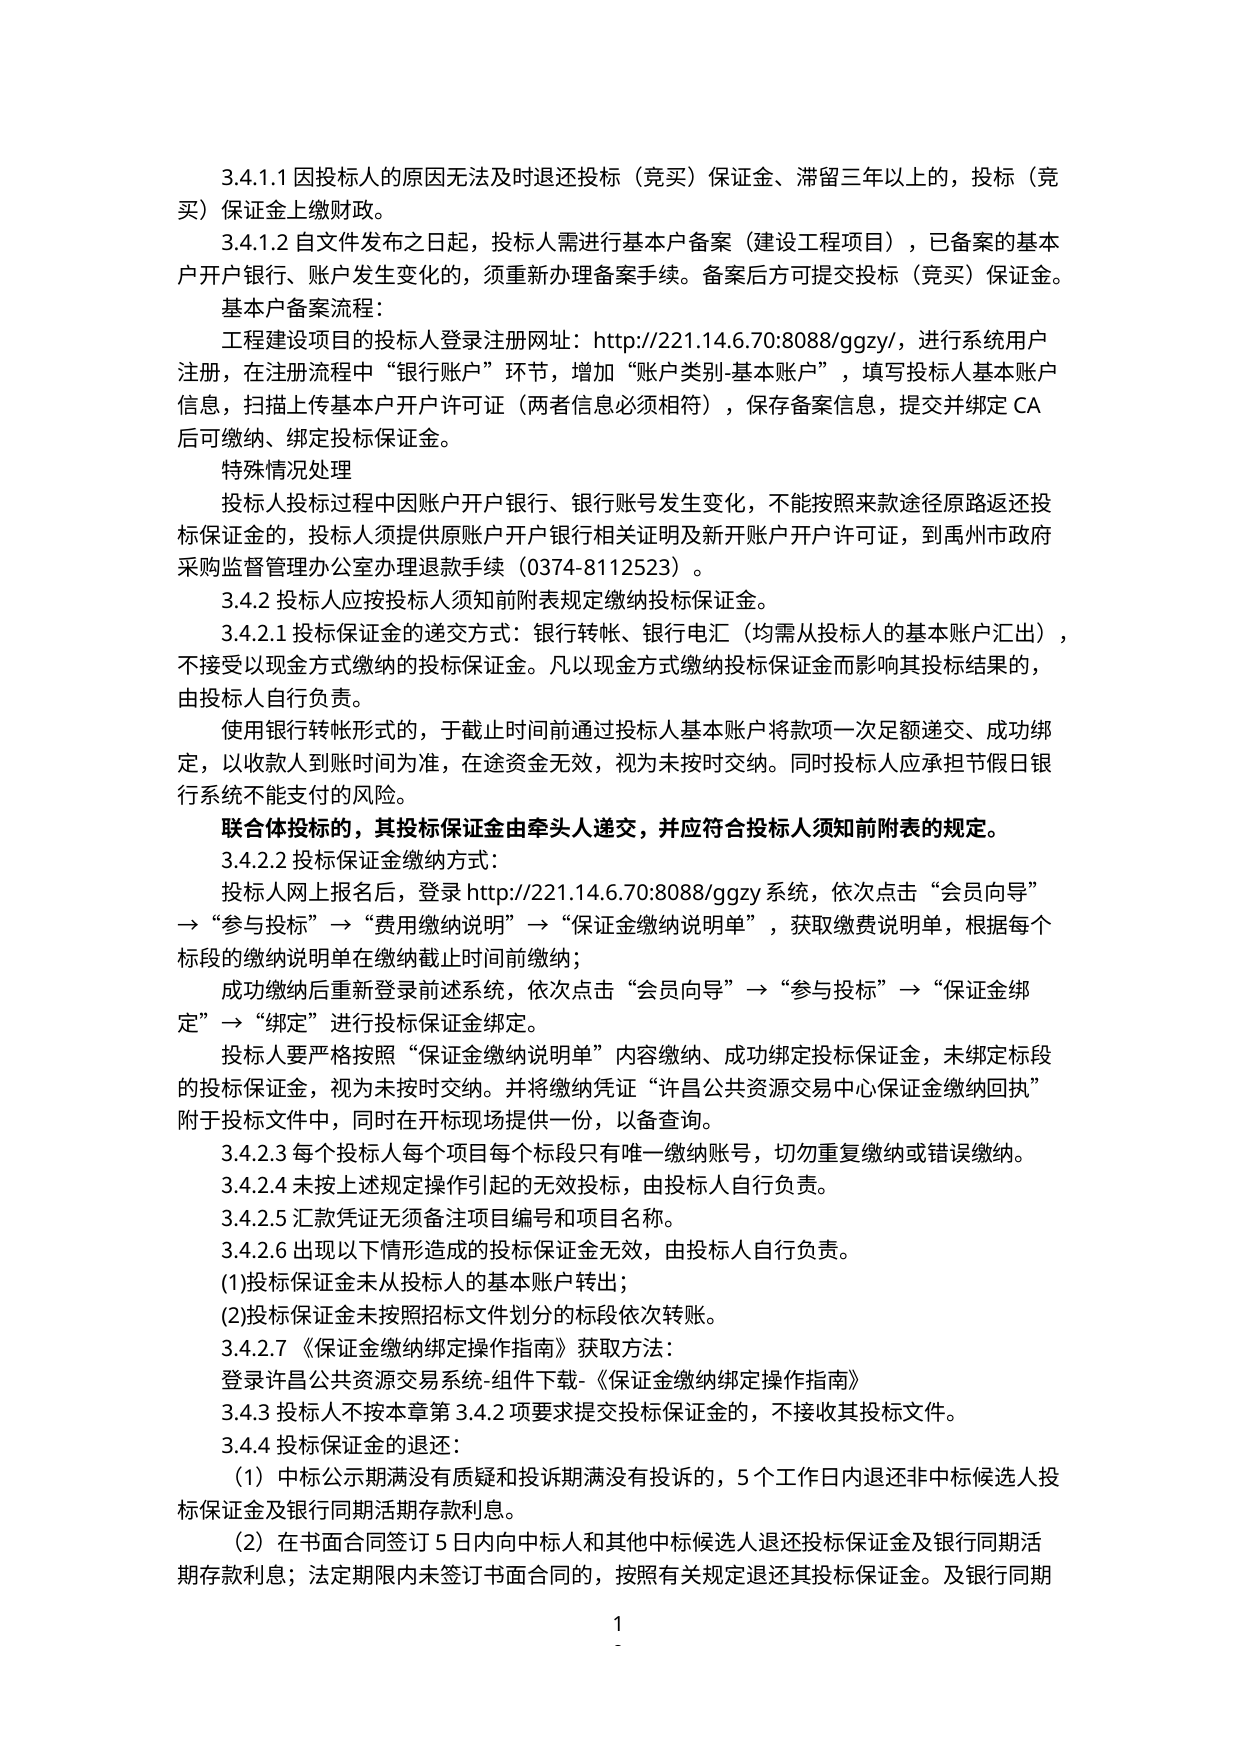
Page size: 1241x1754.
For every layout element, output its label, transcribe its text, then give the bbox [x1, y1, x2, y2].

text 成功缴纳后重新登录前述系统，依次点击“会员向导”→“参与投标”→“保证金绑定”→“绑定”进行投标保证金绑定。 [177, 973, 1063, 1038]
text (1)投标保证金未从投标人的基本账户转出； [177, 1265, 1063, 1298]
text （1）中标公示期满没有质疑和投诉期满没有投诉的，5个工作日内退还非中标候选人投标保证金及银行同期活期存款利息。 [177, 1460, 1063, 1525]
text (2)投标保证金未按照招标文件划分的标段依次转账。 [177, 1298, 1063, 1330]
text 3.4.2.3 每个投标人每个项目每个标段只有唯一缴纳账号，切勿重复缴纳或错误缴纳。 [177, 1135, 1063, 1168]
text 投标人网上报名后，登录http://221.14.6.70:8088/ggzy系统，依次点击“会员向导”→“参与投标”→“费用缴纳说明”→“保证金缴纳说明单”，获取缴费说明单，根据每个标段的缴纳说明单在缴纳截止时间前缴纳； [177, 875, 1063, 973]
text 使用银行转帐形式的，于截止时间前通过投标人基本账户将款项一次足额递交、成功绑定，以收款人到账时间为准，在途资金无效，视为未按时交纳。同时投标人应承担节假日银行系统不能支付的风险。 [177, 713, 1063, 810]
text 3.4.2.4 未按上述规定操作引起的无效投标，由投标人自行负责。 [177, 1168, 1063, 1200]
text 工程建设项目的投标人登录注册网址：http://221.14.6.70:8088/ggzy/，进行系统用户注册，在注册流程中“银行账户”环节，增加“账户类别-基本账户”，填写投标人基本账户信息，扫描上传基本户开户许可证（两者信息必须相符），保存备案信息，提交并绑定CA后可缴纳、绑定投标保证金。 [177, 323, 1063, 453]
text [177, 1525, 1063, 1590]
text 投标人要严格按照“保证金缴纳说明单”内容缴纳、成功绑定投标保证金，未绑定标段的投标保证金，视为未按时交纳。并将缴纳凭证“许昌公共资源交易中心保证金缴纳回执”附于投标文件中，同时在开标现场提供一份，以备查询。 [177, 1038, 1063, 1135]
text 登录许昌公共资源交易系统-组件下载-《保证金缴纳绑定操作指南》 [177, 1363, 1063, 1395]
text 3.4.2.5汇款凭证无须备注项目编号和项目名称。 [177, 1200, 1063, 1233]
text 3.4.4 投标保证金的退还： [177, 1428, 1063, 1460]
text 特殊情况处理 [177, 453, 1063, 485]
text 3.4.3 投标人不按本章第3.4.2项要求提交投标保证金的，不接收其投标文件。 [177, 1395, 1063, 1428]
text 3.4.2 投标人应按投标人须知前附表规定缴纳投标保证金。 [177, 583, 1063, 615]
text 3.4.1.2 自文件发布之日起，投标人需进行基本户备案（建设工程项目），已备案的基本户开户银行、账户发生变化的，须重新办理备案手续。备案后方可提交投标（竞买）保证金。 [177, 225, 1063, 290]
text 联合体投标的，其投标保证金由牵头人递交，并应符合投标人须知前附表的规定。 [177, 810, 1063, 843]
text 投标人投标过程中因账户开户银行、银行账号发生变化，不能按照来款途径原路返还投标保证金的，投标人须提供原账户开户银行相关证明及新开账户开户许可证，到禹州市政府采购监督管理办公室办理退款手续（0374-8112523）。 [177, 485, 1063, 583]
text 3.4.1.1因投标人的原因无法及时退还投标（竞买）保证金、滞留三年以上的，投标（竞买）保证金上缴财政。 [177, 160, 1063, 225]
text 3.4.2.7 《保证金缴纳绑定操作指南》获取方法： [177, 1330, 1063, 1363]
text 3.4.2.2 投标保证金缴纳方式： [177, 843, 1063, 875]
text 基本户备案流程： [177, 290, 1063, 323]
text 3.4.2.1 投标保证金的递交方式：银行转帐、银行电汇（均需从投标人的基本账户汇出），不接受以现金方式缴纳的投标保证金。凡以现金方式缴纳投标保证金而影响其投标结果的，由投标人自行负责。 [177, 615, 1063, 713]
text 3.4.2.6 出现以下情形造成的投标保证金无效，由投标人自行负责。 [177, 1233, 1063, 1265]
